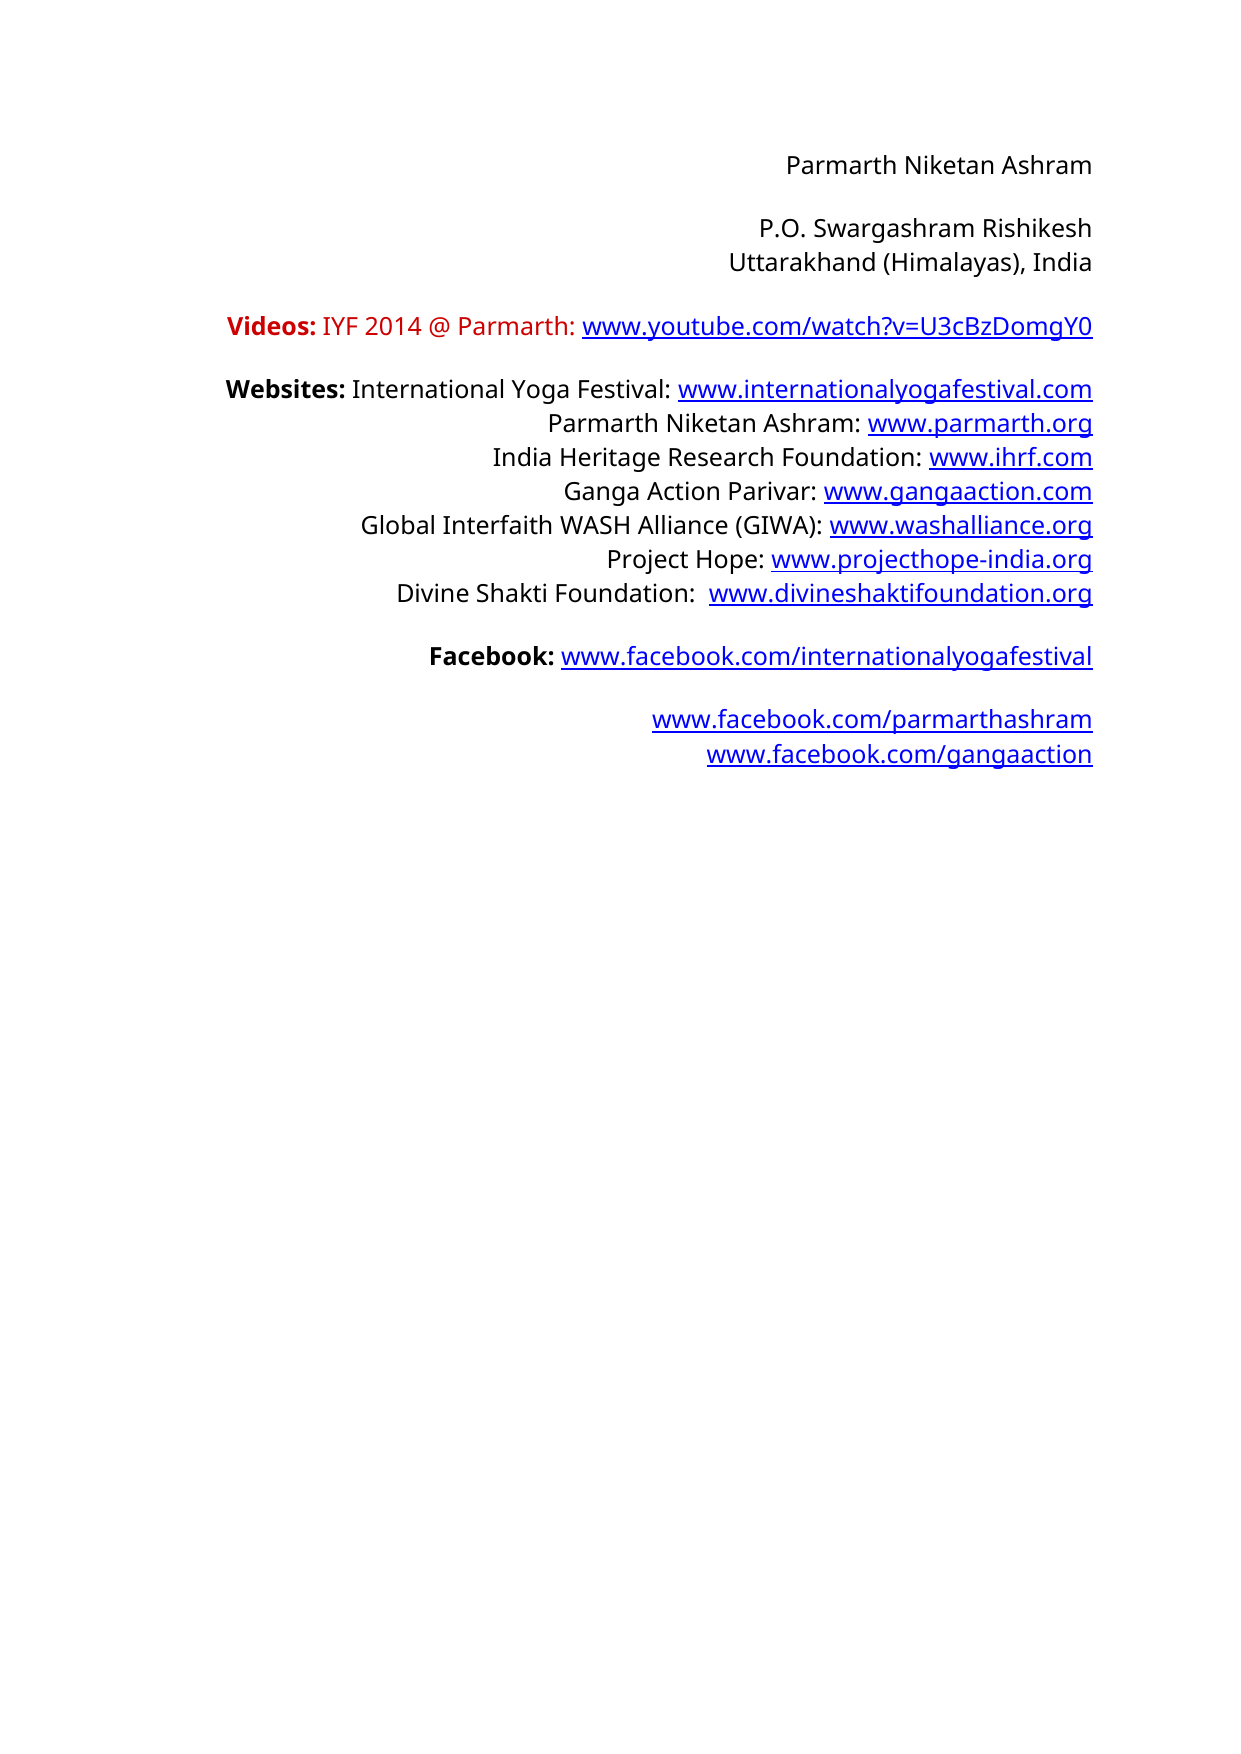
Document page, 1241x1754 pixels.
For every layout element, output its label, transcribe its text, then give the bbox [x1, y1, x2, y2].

text Parmarth Niketan Ashram [148, 148, 1093, 182]
text www.facebook.com/parmarthashram www.facebook.com/gangaaction [148, 702, 1093, 770]
text Videos: IYF 2014 @ Parmarth: www.youtube.com/watch?v=U3cBzDomgY0 [148, 308, 1093, 342]
text Facebook: www.facebook.com/internationalyogafestival [148, 639, 1093, 673]
text Websites: International Yoga Festival: www.internationalyogafestival.com Parmarth Niketan Ashram: www.parmarth.org India Heritage Research Foundation: www.ihrf.com Ganga Action Parivar: www.gangaaction.com Global Interfaith WASH Alliance (GIWA): www.washalliance.org Project Hope: www.projecthope-india.org Divine Shakti Foundation: www.divineshaktifoundation.org [148, 371, 1093, 610]
text P.O. Swargashram Rishikesh Uttarakhand (Himalayas), India [148, 211, 1093, 279]
